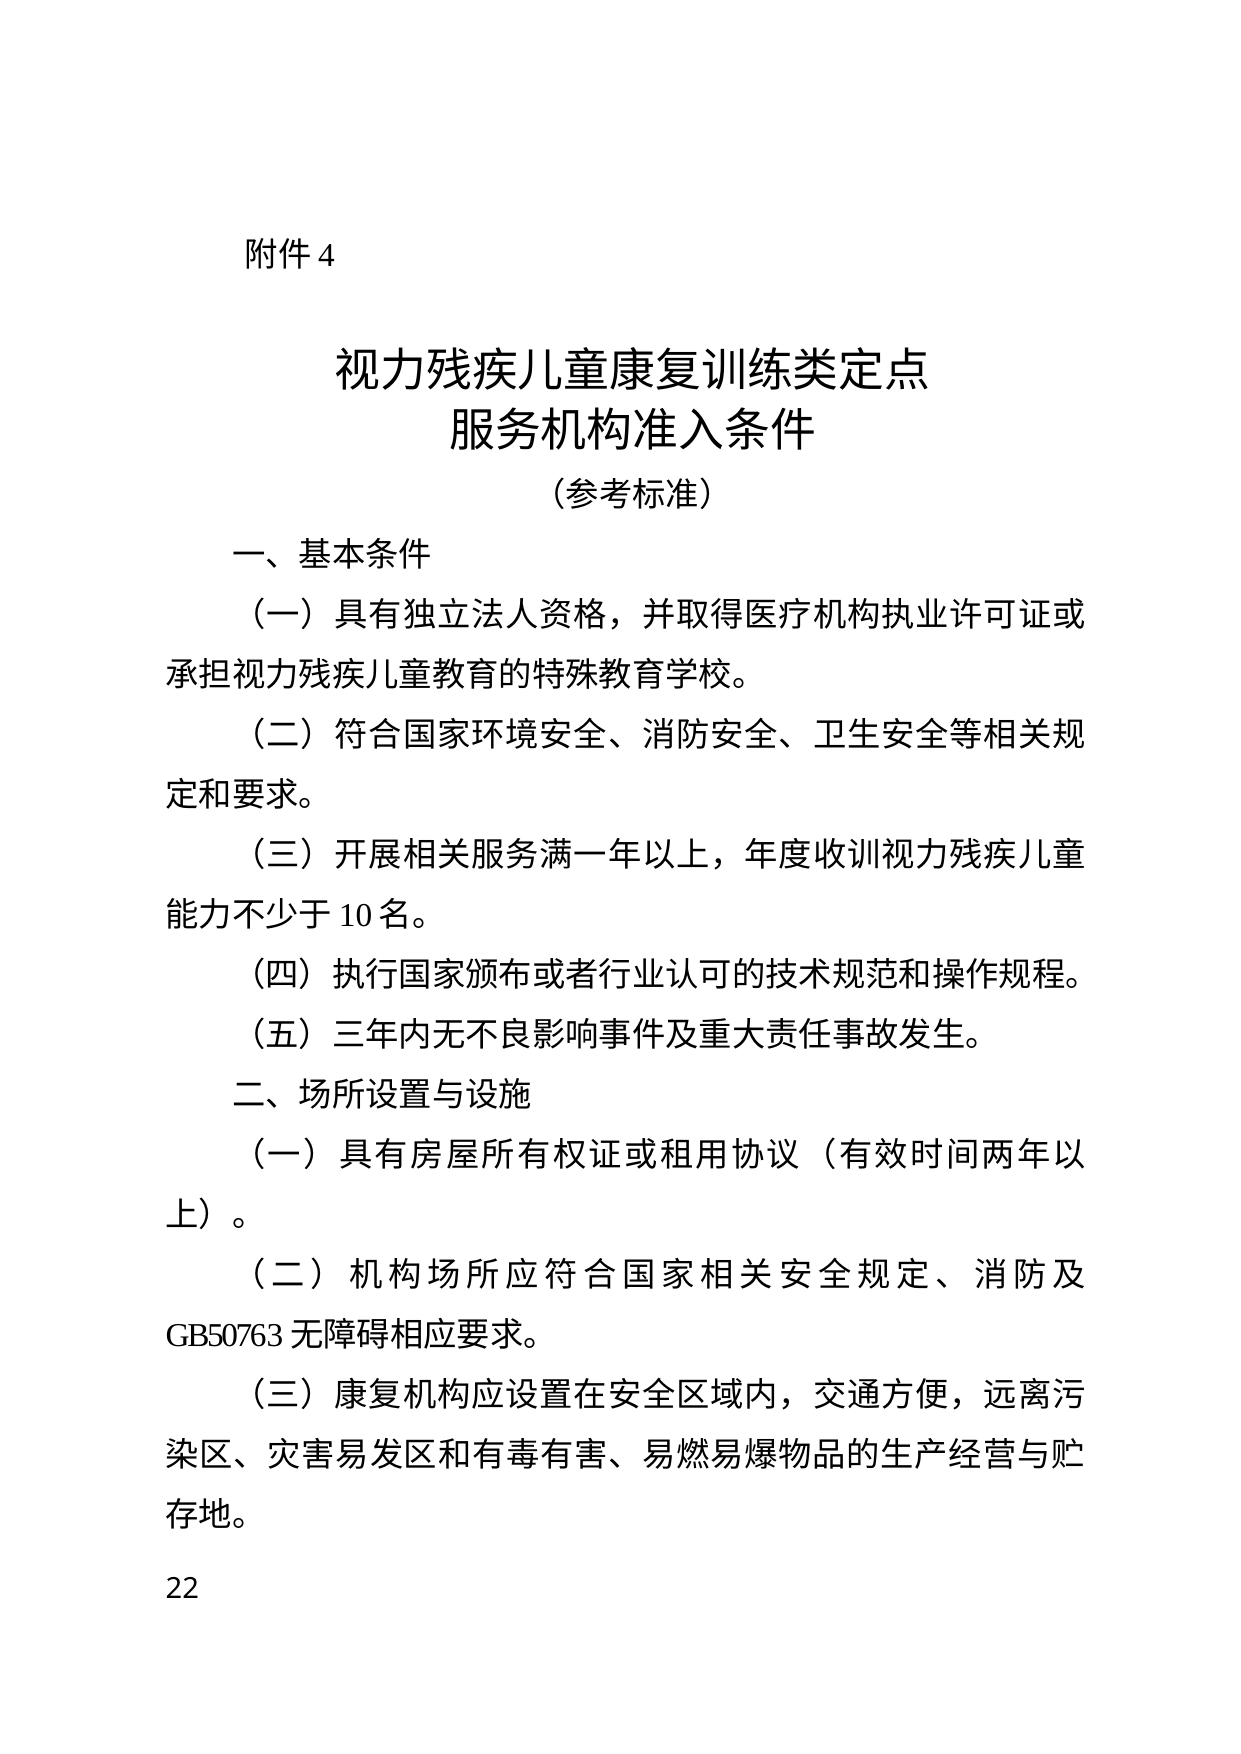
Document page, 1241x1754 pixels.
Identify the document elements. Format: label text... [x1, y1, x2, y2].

text （一）具有房屋所有权证或租用协议（有效时间两年以上）。 [165, 1118, 1087, 1238]
text 二、场所设置与设施 [165, 1058, 1087, 1118]
text （二）符合国家环境安全、消防安全、卫生安全等相关规定和要求。 [165, 698, 1087, 818]
text （二）机构场所应符合国家相关安全规定、消防及GB50763无障碍相应要求。 [165, 1238, 1087, 1358]
text 附件4 [178, 218, 1087, 278]
text （参考标准） [178, 458, 1087, 518]
text 一、基本条件 [165, 518, 1087, 578]
list （一）具有独立法人资格，并取得医疗机构执业许可证或承担视力残疾儿童教育的特殊教育学校。 [165, 578, 1087, 698]
text （三）康复机构应设置在安全区域内，交通方便，远离污染区、灾害易发区和有毒有害、易燃易爆物品的生产经营与贮存地。 [165, 1358, 1087, 1538]
text （四）执行国家颁布或者行业认可的技术规范和操作规程。 [165, 938, 1087, 998]
text （三）开展相关服务满一年以上，年度收训视力残疾儿童能力不少于10名。 [165, 818, 1087, 938]
text 视力残疾儿童康复训练类定点 [178, 338, 1087, 398]
text （五）三年内无不良影响事件及重大责任事故发生。 [165, 998, 1087, 1058]
text 服务机构准入条件 [178, 398, 1087, 458]
